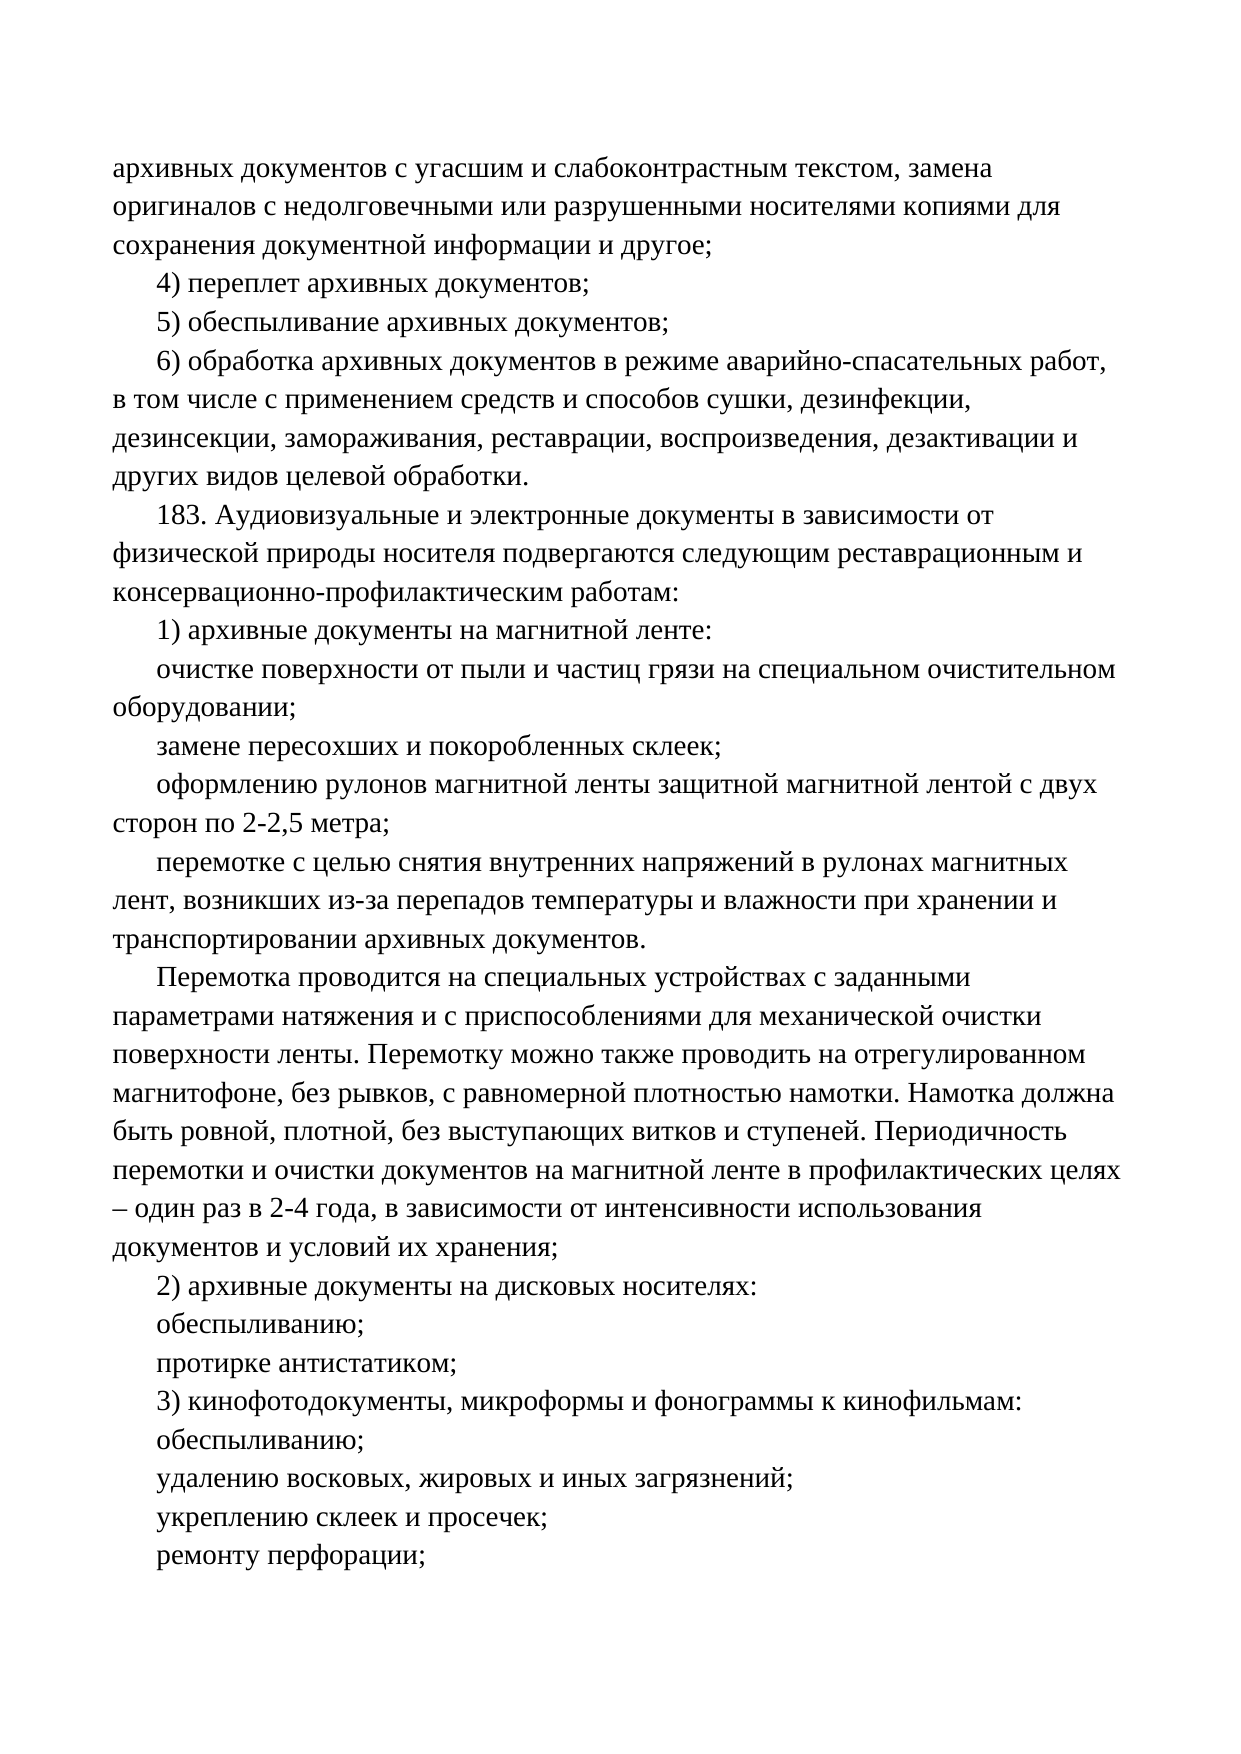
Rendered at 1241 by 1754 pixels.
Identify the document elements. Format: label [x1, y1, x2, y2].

text [112, 150, 1128, 1571]
